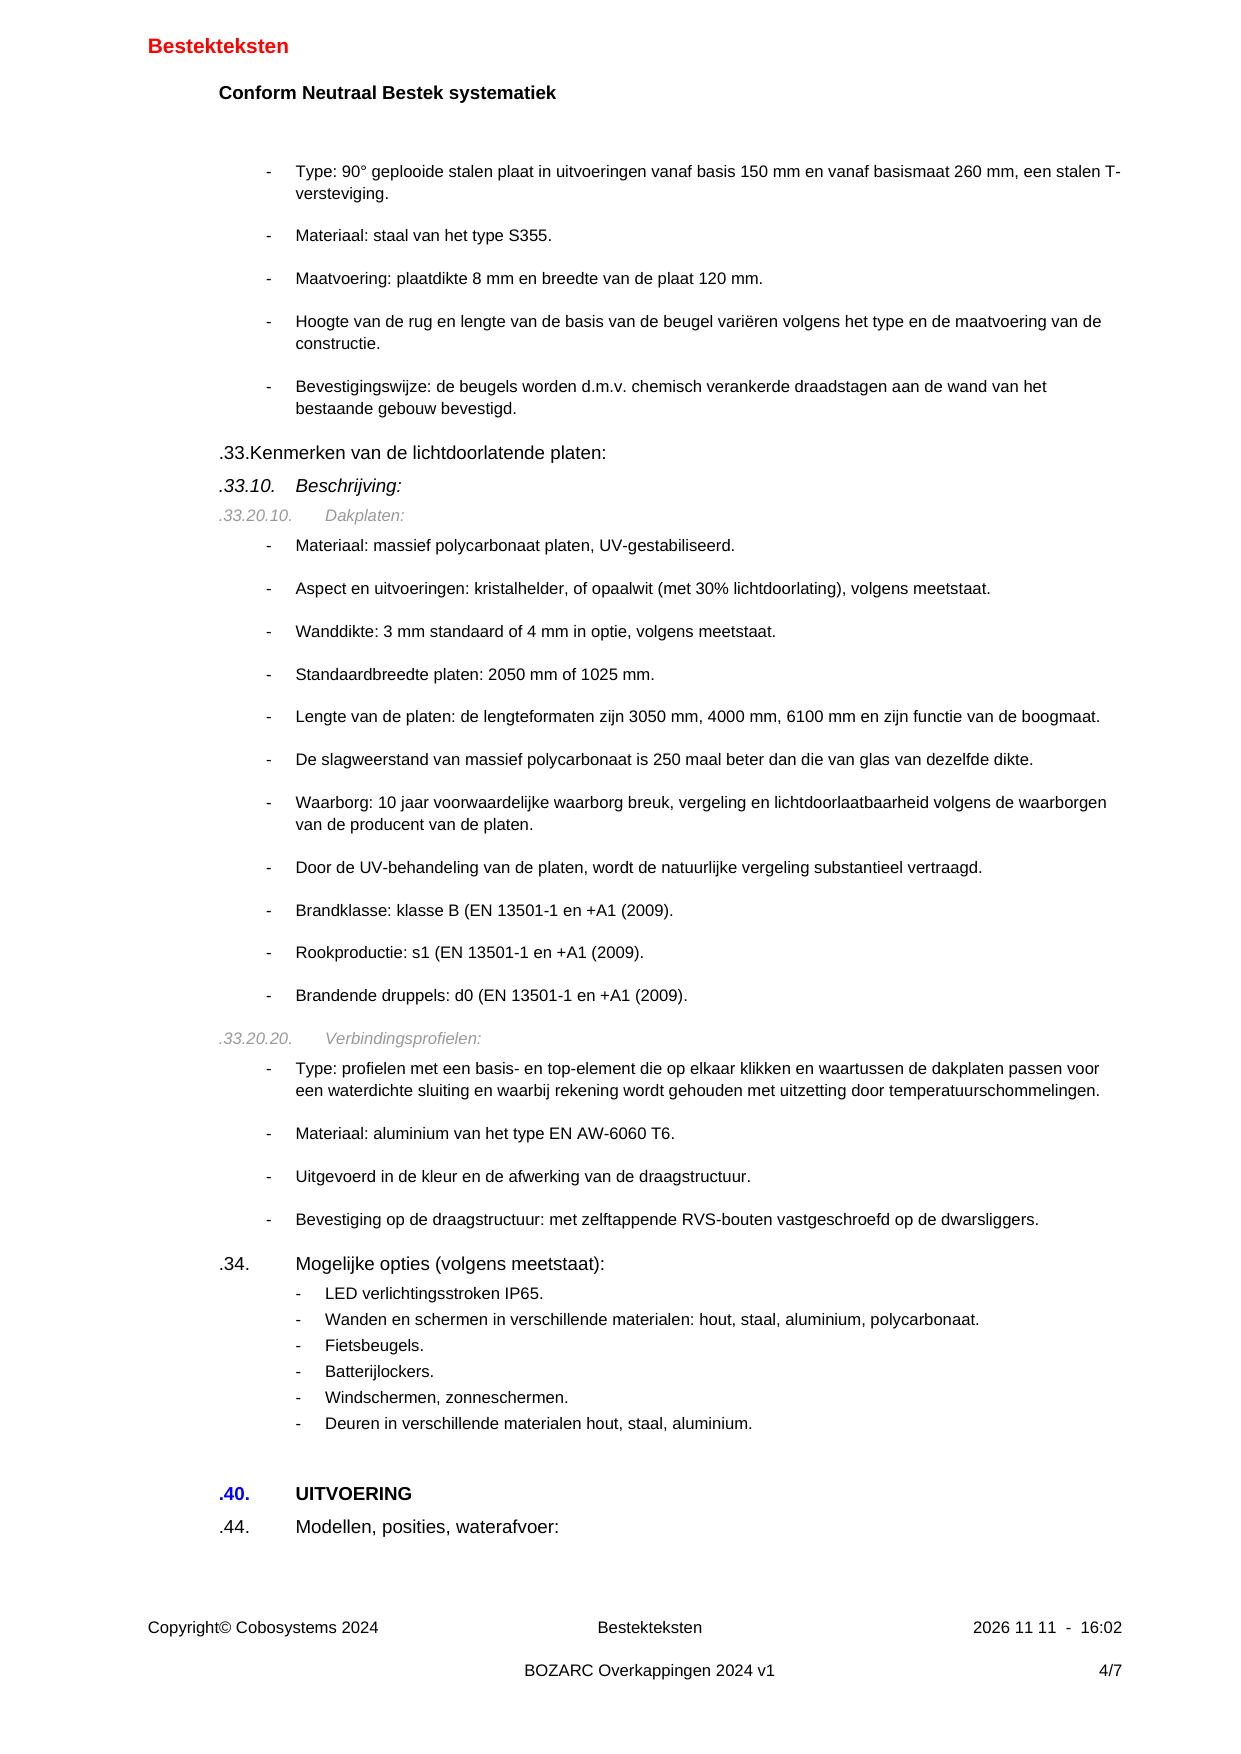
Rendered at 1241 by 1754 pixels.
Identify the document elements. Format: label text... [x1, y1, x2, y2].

list Windschermen, zonneschermen. [295, 1388, 1122, 1407]
subtitle .33.Kenmerken van de lichtdoorlatende platen: [218, 441, 1122, 463]
text Materiaal: aluminium van het type EN AW-6060 T6. [266, 1124, 1122, 1143]
text De slagweerstand van massief polycarbonaat is 250 maal beter dan die van glas van dezelfde dikte. [266, 750, 1122, 769]
list Wanden en schermen in verschillende materialen: hout, staal, aluminium, polycarbonaat. [295, 1309, 1122, 1329]
list Deuren in verschillende materialen hout, staal, aluminium. [295, 1414, 1122, 1433]
text Brandklasse: klasse B (EN 13501-1 en +A1 (2009). [266, 900, 1122, 919]
text Door de UV-behandeling van de platen, wordt de natuurlijke vergeling substantieel vertraagd. [266, 858, 1122, 877]
text Bevestiging op de draagstructuur: met zelftappende RVS-bouten vastgeschroefd op de dwarsliggers. [266, 1209, 1122, 1229]
text Maatvoering: plaatdikte 8 mm en breedte van de plaat 120 mm. [266, 269, 1122, 288]
text Brandende druppels: d0 (EN 13501-1 en +A1 (2009). [266, 986, 1122, 1005]
list Batterijlockers. [295, 1362, 1122, 1381]
text Wanddikte: 3 mm standaard of 4 mm in optie, volgens meetstaat. [266, 622, 1122, 641]
subtitle .33.10. Beschrijving: [218, 474, 1122, 496]
text Standaardbreedte platen: 2050 mm of 1025 mm. [266, 664, 1122, 683]
subtitle .40. UITVOERING [218, 1483, 1122, 1505]
text Hoogte van de rug en lengte van de basis van de beugel variëren volgens het type en de maatvoering van de constructie. [266, 312, 1122, 353]
text Materiaal: staal van het type S355. [266, 226, 1122, 245]
subtitle .44. Modellen, posities, waterafvoer: [218, 1516, 1122, 1538]
list LED verlichtingsstroken IP65. [295, 1283, 1122, 1303]
text Materiaal: massief polycarbonaat platen, UV-gestabiliseerd. [266, 536, 1122, 555]
subtitle .33.20.10. Dakplaten: [218, 506, 1122, 525]
text Uitgevoerd in de kleur en de afwerking van de draagstructuur. [266, 1167, 1122, 1186]
text Type: 90° geplooide stalen plaat in uitvoeringen vanaf basis 150 mm en vanaf basismaat 260 mm, een stalen T-versteviging. [266, 161, 1122, 203]
subtitle .34. Mogelijke opties (volgens meetstaat): [218, 1252, 1122, 1274]
subtitle .33.20.20. Verbindingsprofielen: [218, 1029, 1122, 1048]
text Waarborg: 10 jaar voorwaardelijke waarborg breuk, vergeling en lichtdoorlaatbaarheid volgens de waarborgen van de producent van de platen. [266, 793, 1122, 834]
text Rookproductie: s1 (EN 13501-1 en +A1 (2009). [266, 943, 1122, 962]
text Lengte van de platen: de lengteformaten zijn 3050 mm, 4000 mm, 6100 mm en zijn functie van de boogmaat. [266, 707, 1122, 726]
list Fietsbeugels. [295, 1336, 1122, 1355]
text Aspect en uitvoeringen: kristalhelder, of opaalwit (met 30% lichtdoorlating), volgens meetstaat. [266, 579, 1122, 598]
text Type: profielen met een basis- en top-element die op elkaar klikken en waartussen de dakplaten passen voor een waterdichte sluiting en waarbij rekening wordt gehouden met uitzetting door temperatuurschommelingen. [266, 1059, 1122, 1100]
text Bevestigingswijze: de beugels worden d.m.v. chemisch verankerde draadstagen aan de wand van het bestaande gebouw bevestigd. [266, 377, 1122, 418]
